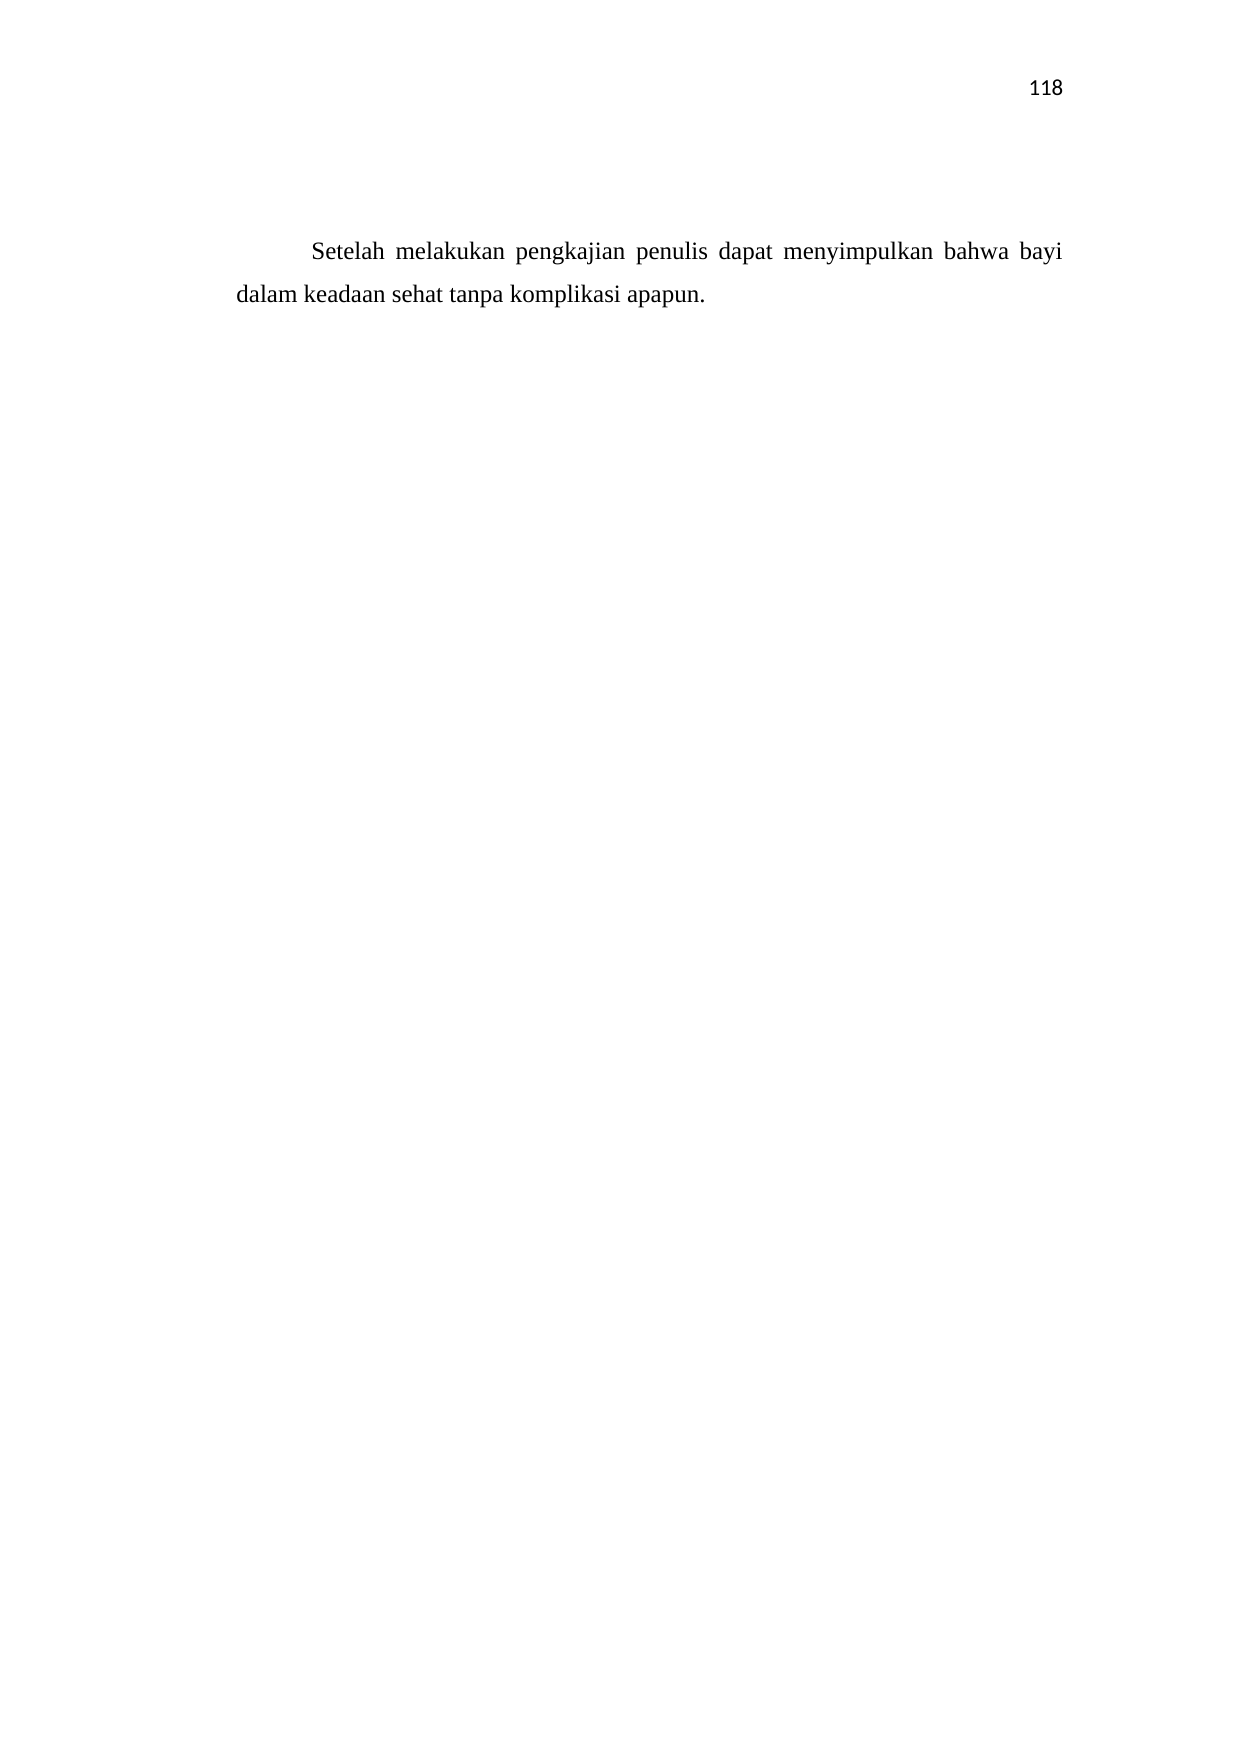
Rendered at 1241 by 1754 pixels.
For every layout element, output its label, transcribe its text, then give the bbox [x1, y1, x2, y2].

list Setelah melakukan pengkajian penulis dapat menyimpulkan bahwa bayi dalam keadaan sehat tanpa komplikasi apapun. [236, 236, 1063, 308]
